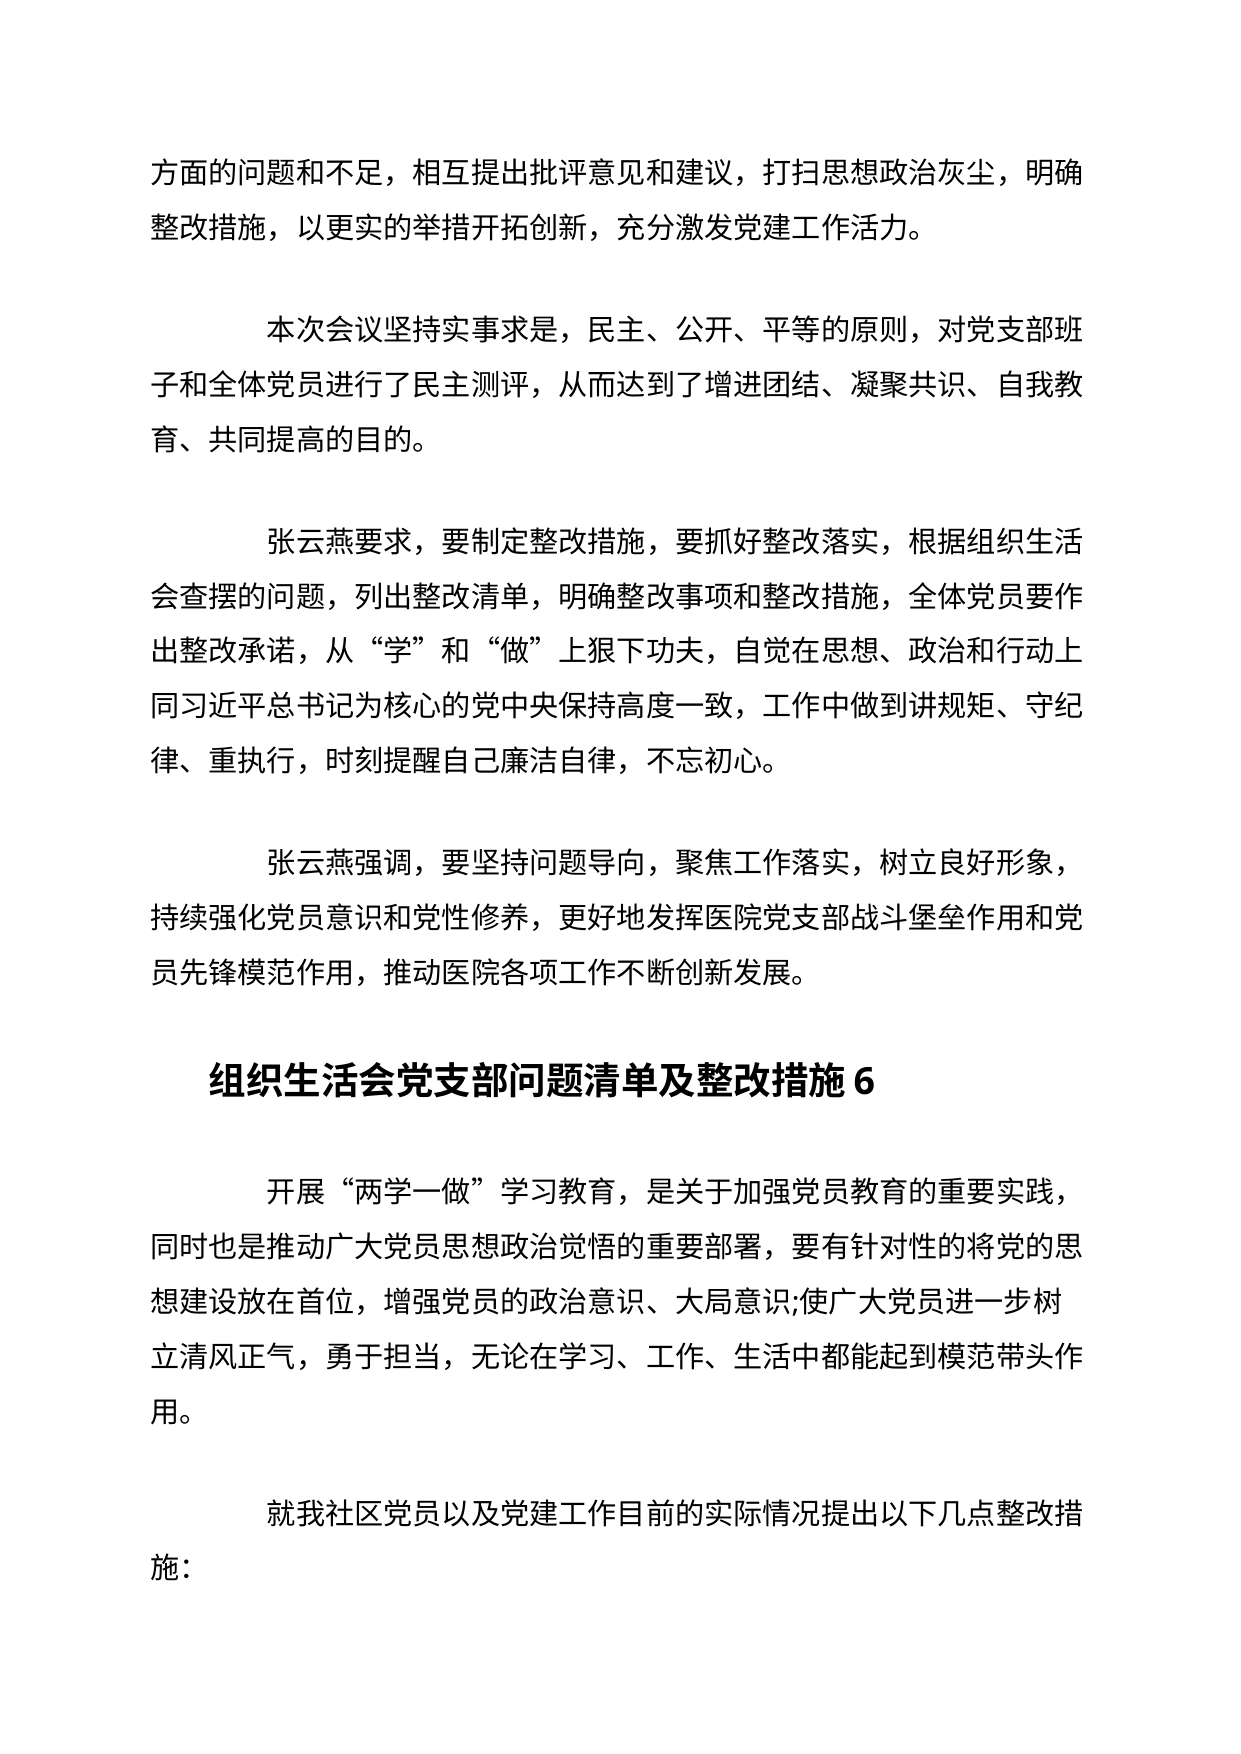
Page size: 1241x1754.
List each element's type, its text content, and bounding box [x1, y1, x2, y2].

text 张云燕要求，要制定整改措施，要抓好整改落实，根据组织生活会查摆的问题，列出整改清单，明确整改事项和整改措施，全体党员要作出整改承诺，从“学”和“做”上狠下功夫，自觉在思想、政治和行动上同习近平总书记为核心的党中央保持高度一致，工作中做到讲规矩、守纪律、重执行，时刻提醒自己廉洁自律，不忘初心。 [150, 518, 1090, 780]
text 就我社区党员以及党建工作目前的实际情况提出以下几点整改措施： [150, 1490, 1090, 1587]
text 组织生活会党支部问题清单及整改措施6 [150, 1051, 1090, 1106]
text 开展“两学一做”学习教育，是关于加强党员教育的重要实践，同时也是推动广大党员思想政治觉悟的重要部署，要有针对性的将党的思想建设放在首位，增强党员的政治意识、大局意识;使广大党员进一步树立清风正气，勇于担当，无论在学习、工作、生活中都能起到模范带头作用。 [150, 1169, 1090, 1431]
text 张云燕强调，要坚持问题导向，聚焦工作落实，树立良好形象，持续强化党员意识和党性修养，更好地发挥医院党支部战斗堡垒作用和党员先锋模范作用，推动医院各项工作不断创新发展。 [150, 839, 1090, 992]
text 本次会议坚持实事求是，民主、公开、平等的原则，对党支部班子和全体党员进行了民主测评，从而达到了增进团结、凝聚共识、自我教育、共同提高的目的。 [150, 307, 1090, 459]
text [150, 150, 1090, 247]
